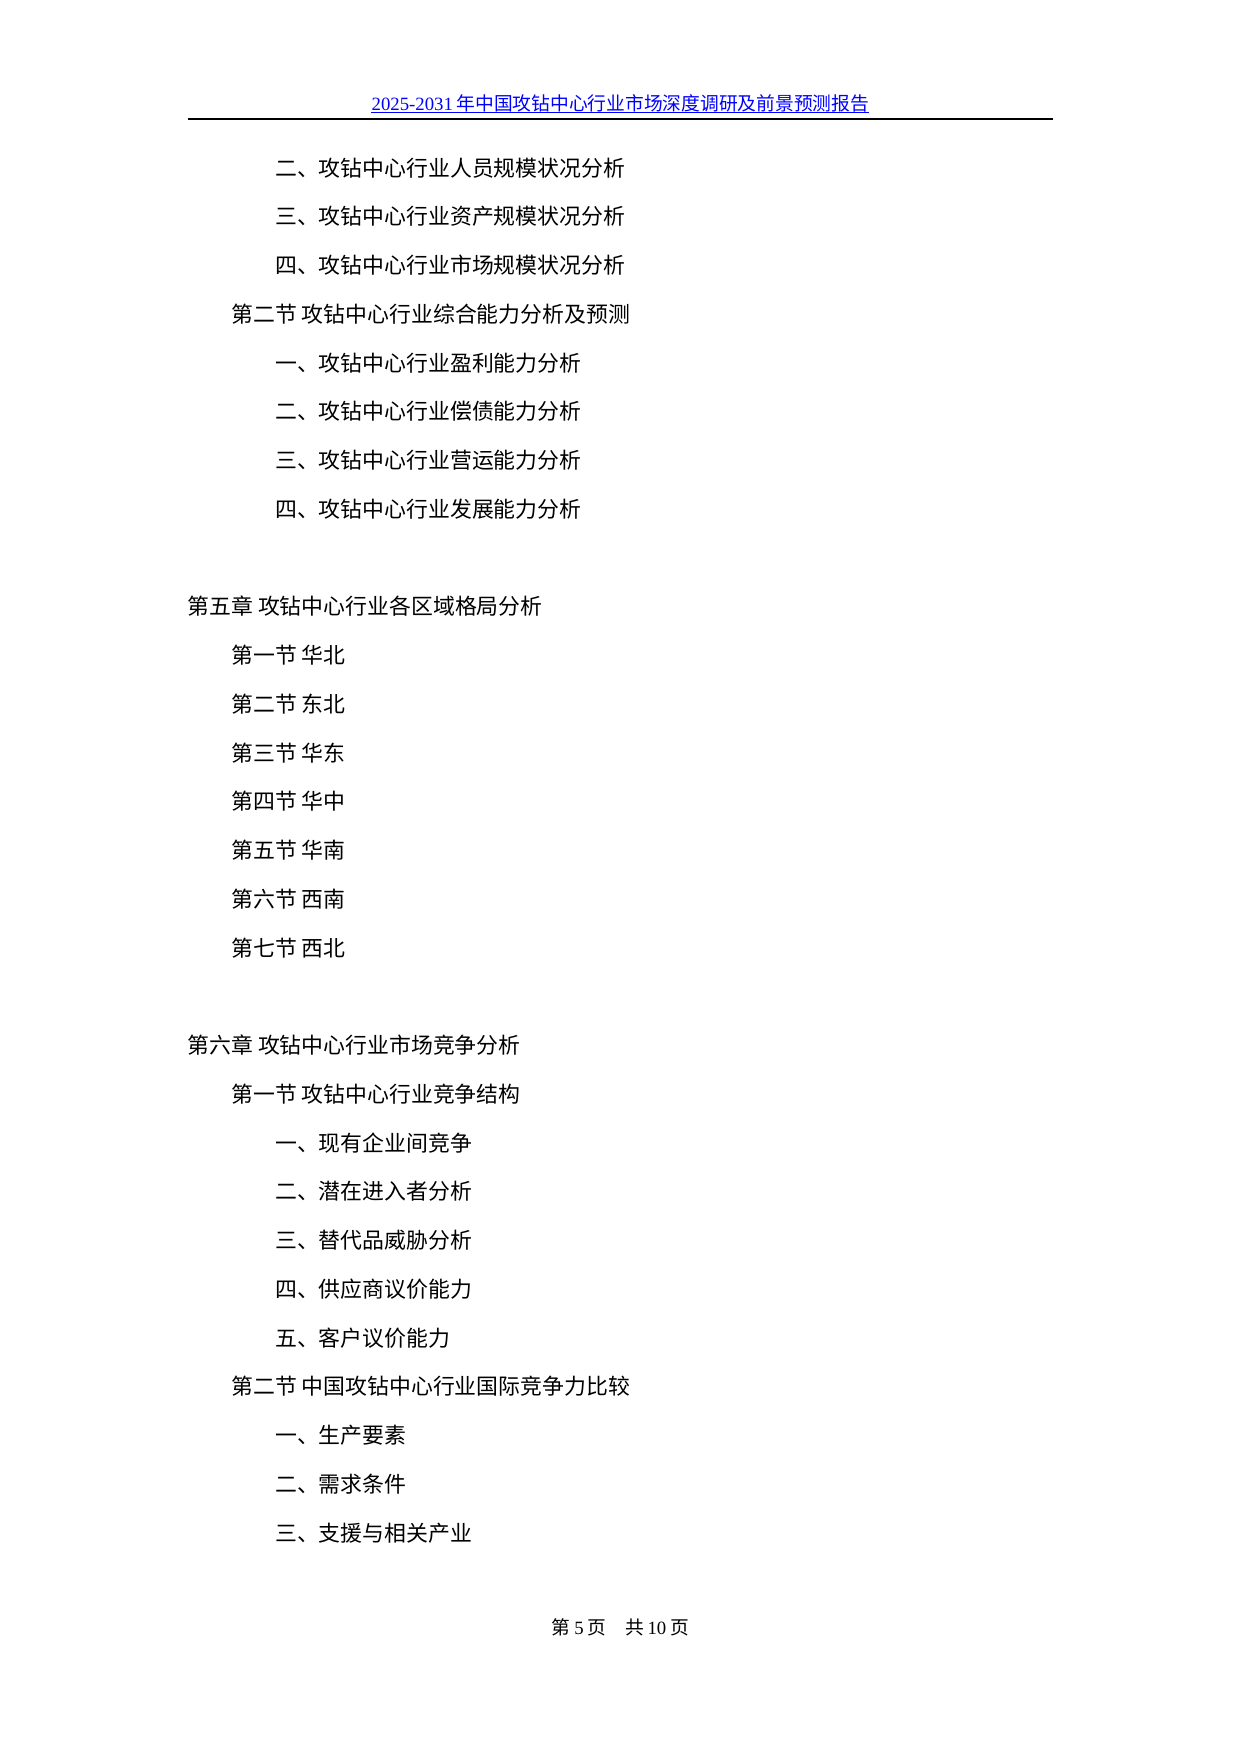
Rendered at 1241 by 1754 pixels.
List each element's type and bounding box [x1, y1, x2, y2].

text [187, 150, 1053, 1548]
